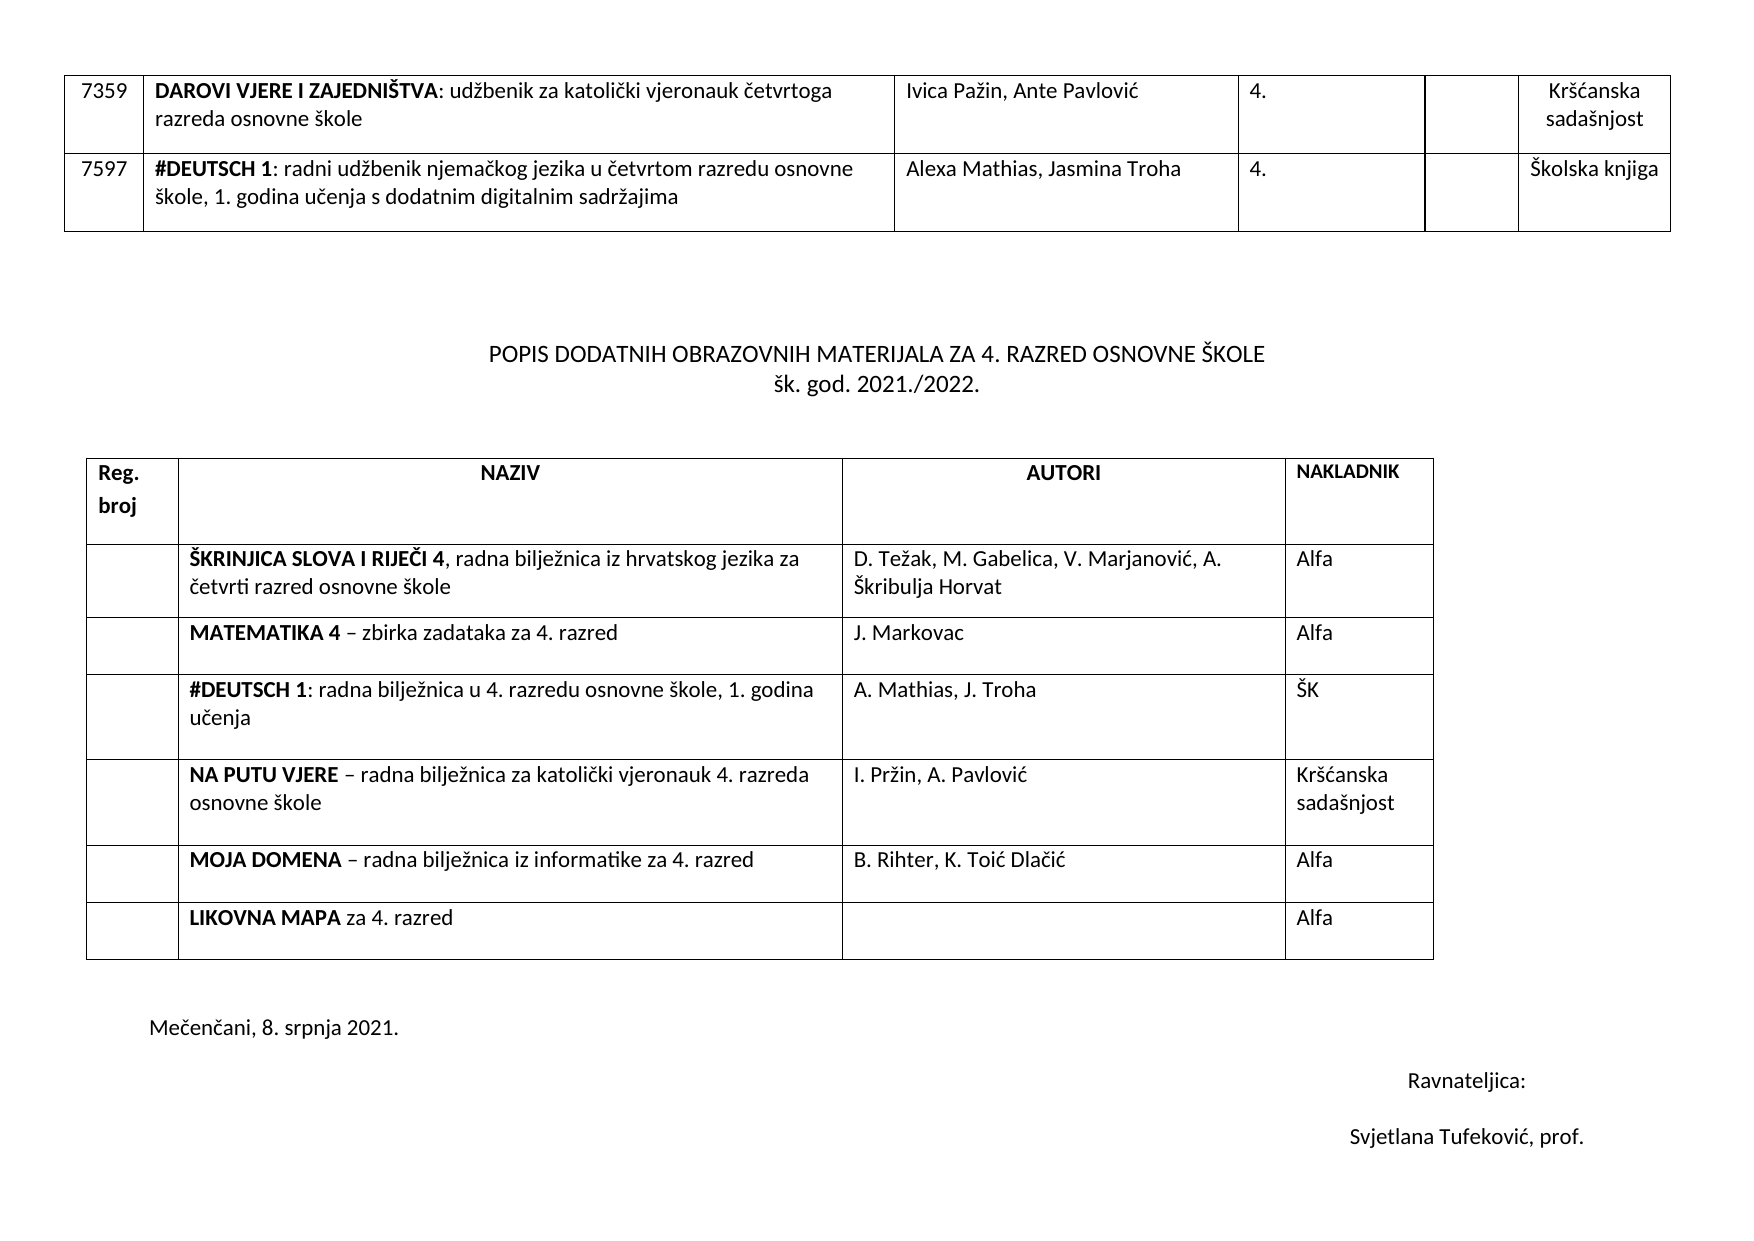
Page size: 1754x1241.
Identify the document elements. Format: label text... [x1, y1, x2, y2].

table_cell Kršćanska sadašnjost [1286, 760, 1433, 844]
table_cell [1426, 154, 1518, 231]
table_cell 4. [1239, 76, 1424, 153]
table_cell [1426, 76, 1518, 153]
table_cell [87, 675, 178, 759]
table_cell Alfa [1286, 545, 1433, 617]
table_cell Kršćanska sadašnjost [1519, 76, 1670, 153]
text šk. god. 2021./2022. [75, 368, 1679, 399]
table_cell Alfa [1286, 903, 1433, 959]
table_cell Alexa Mathias, Jasmina Troha [895, 154, 1238, 231]
table_cell LIKOVNA MAPA za 4. razred [179, 903, 842, 959]
table_cell [87, 618, 178, 674]
table_header AUTORI [843, 459, 1285, 543]
text POPIS DODATNIH OBRAZOVNIH MATERIJALA ZA 4. RAZRED OSNOVNE ŠKOLE [75, 338, 1679, 368]
table_cell D. Težak, M. Gabelica, V. Marjanović, A. Škribulja Horvat [843, 545, 1285, 617]
table_cell [87, 903, 178, 959]
table_cell ŠKRINJICA SLOVA I RIJEČI 4, radna bilježnica iz hrvatskog jezika za četvrti razred osnovne škole [179, 545, 842, 617]
table_cell I. Pržin, A. Pavlović [843, 760, 1285, 844]
table_cell DAROVI VJERE I ZAJEDNIŠTVA: udžbenik za katolički vjeronauk četvrtoga razreda osnovne škole [144, 76, 894, 153]
table_cell B. Rihter, K. Toić Dlačić [843, 846, 1285, 902]
table_cell MATEMATIKA 4 – zbirka zadataka za 4. razred [179, 618, 842, 674]
text Mečenčani, 8. srpnja 2021. [75, 1013, 1679, 1041]
table_cell ŠK [1286, 675, 1433, 759]
table_cell Alfa [1286, 618, 1433, 674]
table_cell NA PUTU VJERE – radna bilježnica za katolički vjeronauk 4. razreda osnovne škole [179, 760, 842, 844]
table_cell 4. [1239, 154, 1424, 231]
table_cell 7597 [65, 154, 143, 231]
table_cell #DEUTSCH 1: radna bilježnica u 4. razredu osnovne škole, 1. godina učenja [179, 675, 842, 759]
table_cell [87, 760, 178, 844]
text Ravnateljica: [1181, 1066, 1679, 1094]
table_header NAKLADNIK [1286, 459, 1433, 543]
table_cell [87, 545, 178, 617]
table_cell [843, 903, 1285, 959]
table_cell MOJA DOMENA – radna bilježnica iz informatike za 4. razred [179, 846, 842, 902]
table_cell 7359 [65, 76, 143, 153]
table_header NAZIV [179, 459, 842, 543]
table_cell [87, 846, 178, 902]
table_cell J. Markovac [843, 618, 1285, 674]
table_cell A. Mathias, J. Troha [843, 675, 1285, 759]
table_header Reg. broj [87, 459, 178, 543]
text Svjetlana Tufeković, prof. [1181, 1122, 1679, 1150]
table_cell #DEUTSCH 1: radni udžbenik njemačkog jezika u četvrtom razredu osnovne škole, 1. godina učenja s dodatnim digitalnim sadržajima [144, 154, 894, 231]
table_cell Školska knjiga [1519, 154, 1670, 231]
table_cell Alfa [1286, 846, 1433, 902]
table_cell Ivica Pažin, Ante Pavlović [895, 76, 1238, 153]
